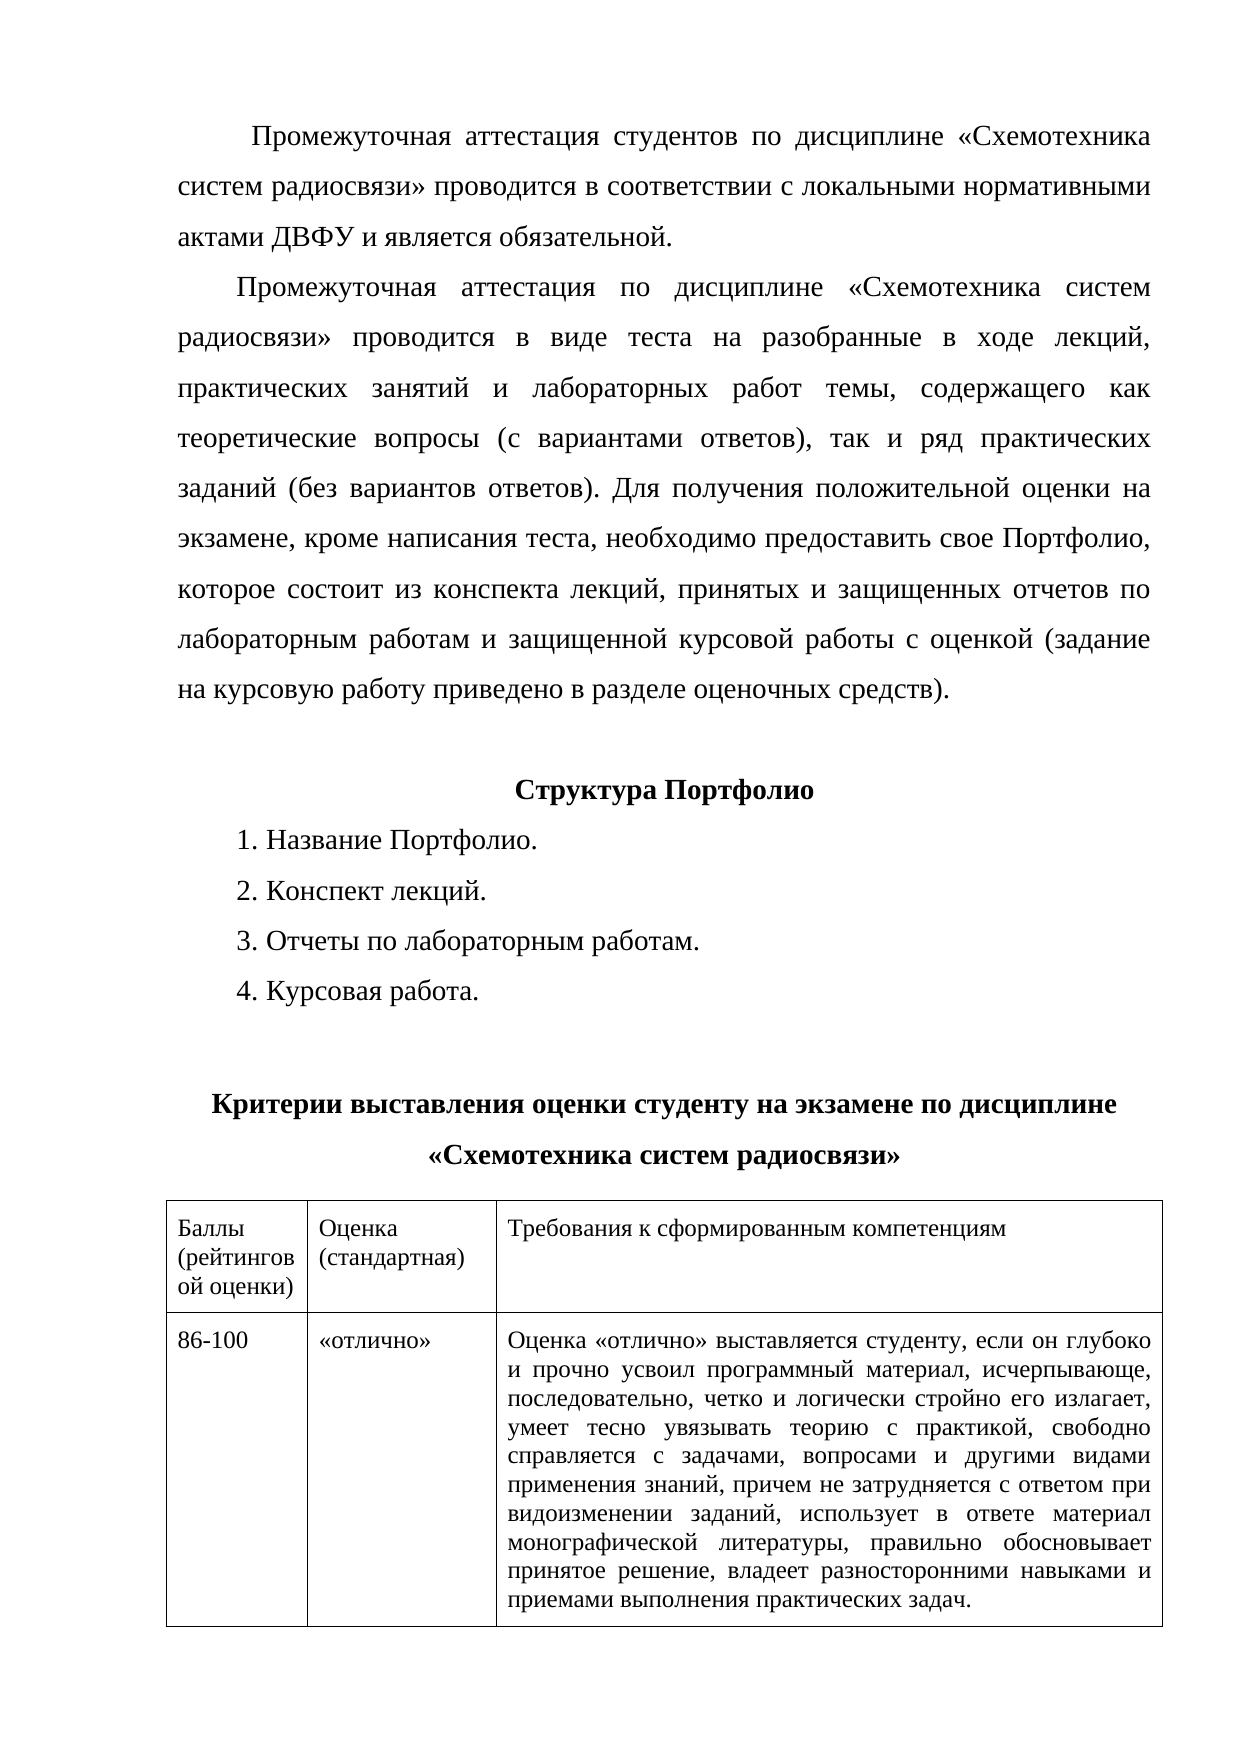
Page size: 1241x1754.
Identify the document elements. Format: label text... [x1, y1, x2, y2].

text Критерии выставления оценки студенту на экзамене по дисциплине «Схемотехника систем радиосвязи» [177, 1087, 1152, 1170]
text Структура Портфолио [177, 772, 1152, 806]
list Отчеты по лабораторным работам. [177, 923, 1152, 957]
table_cell «отлично» [308, 1313, 496, 1626]
list Курсовая работа. [177, 973, 1152, 1007]
list Конспект лекций. [177, 873, 1152, 906]
text Промежуточная аттестация студентов по дисциплине «Схемотехника систем радиосвязи» проводится в соответствии с локальными нормативными актами ДВФУ и является обязательной. [177, 118, 1152, 252]
table_header Оценка (стандартная) [308, 1201, 496, 1312]
text Промежуточная аттестация по дисциплине «Схемотехника систем радиосвязи» проводится в виде теста на разобранные в ходе лекций, практических занятий и лабораторных работ темы, содержащего как теоретические вопросы (c вариантами ответов), так и ряд практических заданий (без вариантов ответов). Для получения положительной оценки на экзамене, кроме написания теста, необходимо предоставить свое Портфолио, которое состоит из конспекта лекций, принятых и защищенных отчетов по лабораторным работам и защищенной курсовой работы с оценкой (задание на курсовую работу приведено в разделе оценочных средств). [177, 269, 1152, 705]
table_header Требования к сформированным компетенциям [497, 1201, 1162, 1312]
table_header Баллы (рейтинговой оценки) [167, 1201, 307, 1312]
table_cell Оценка «отлично» выставляется студенту, если он глубоко и прочно усвоил программный материал, исчерпывающе, последовательно, четко и логически стройно его излагает, умеет тесно увязывать теорию с практикой, свободно справляется с задачами, вопросами и другими видами применения знаний, причем не затрудняется с ответом при видоизменении заданий, использует в ответе материал монографической литературы, правильно обосновывает принятое решение, владеет разносторонними навыками и приемами выполнения практических задач. [497, 1313, 1162, 1626]
list Название Портфолио. [177, 822, 1152, 856]
table_cell 86-100 [167, 1313, 307, 1626]
